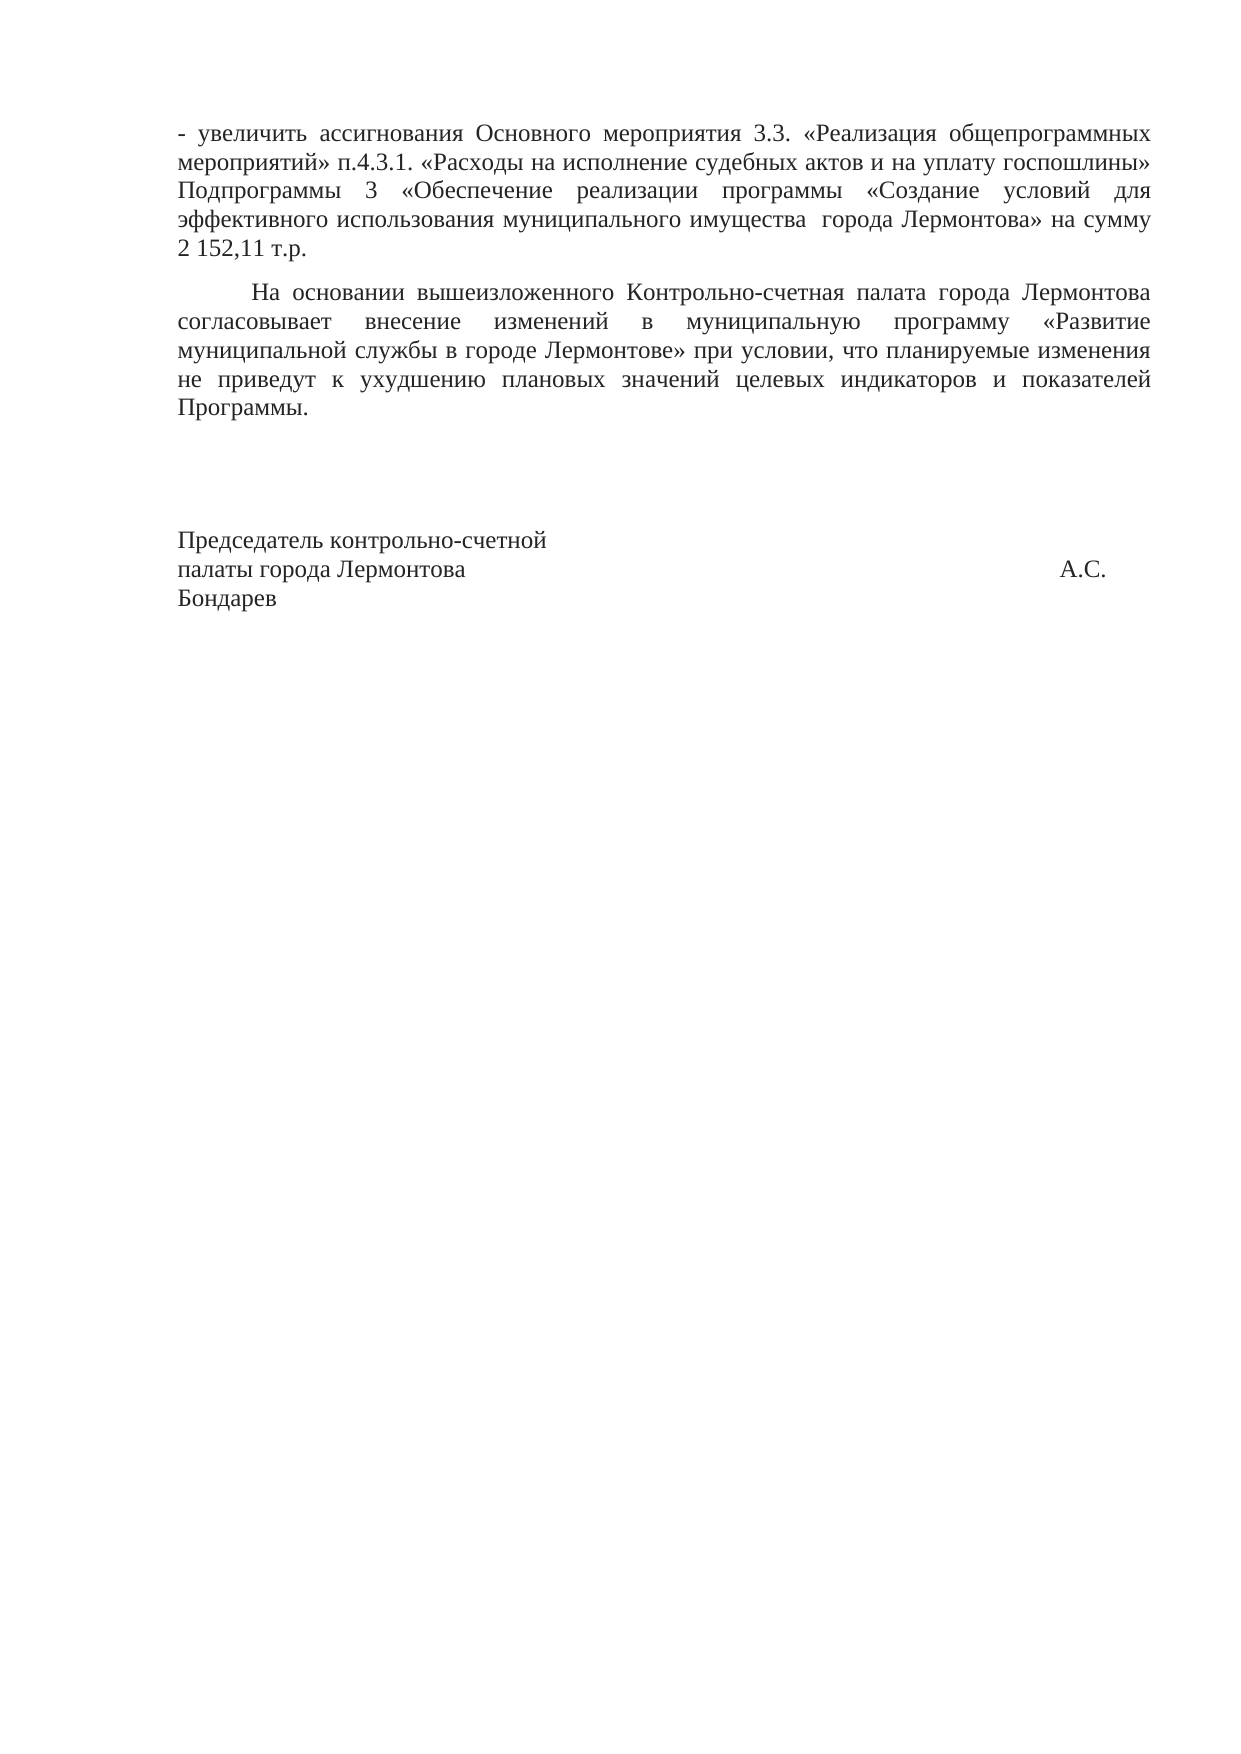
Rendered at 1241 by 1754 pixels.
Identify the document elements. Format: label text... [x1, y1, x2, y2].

text - увеличить ассигнования Основного мероприятия 3.3. «Реализация общепрограммных мероприятий» п.4.3.1. «Расходы на исполнение судебных актов и на уплату госпошлины» Подпрограммы 3 «Обеспечение реализации программы «Создание условий для эффективного использования муниципального имущества города Лермонтова» на сумму 2 152,11 т.р. [177, 118, 1152, 262]
text На основании вышеизложенного Контрольно-счетная палата города Лермонтова согласовывает внесение изменений в муниципальную программу «Развитие муниципальной службы в городе Лермонтове» при условии, что планируемые изменения не приведут к ухудшению плановых значений целевых индикаторов и показателей Программы. [177, 277, 1152, 421]
text Председатель контрольно-счетной палаты города Лермонтова А.С. Бондарев [177, 526, 1152, 612]
